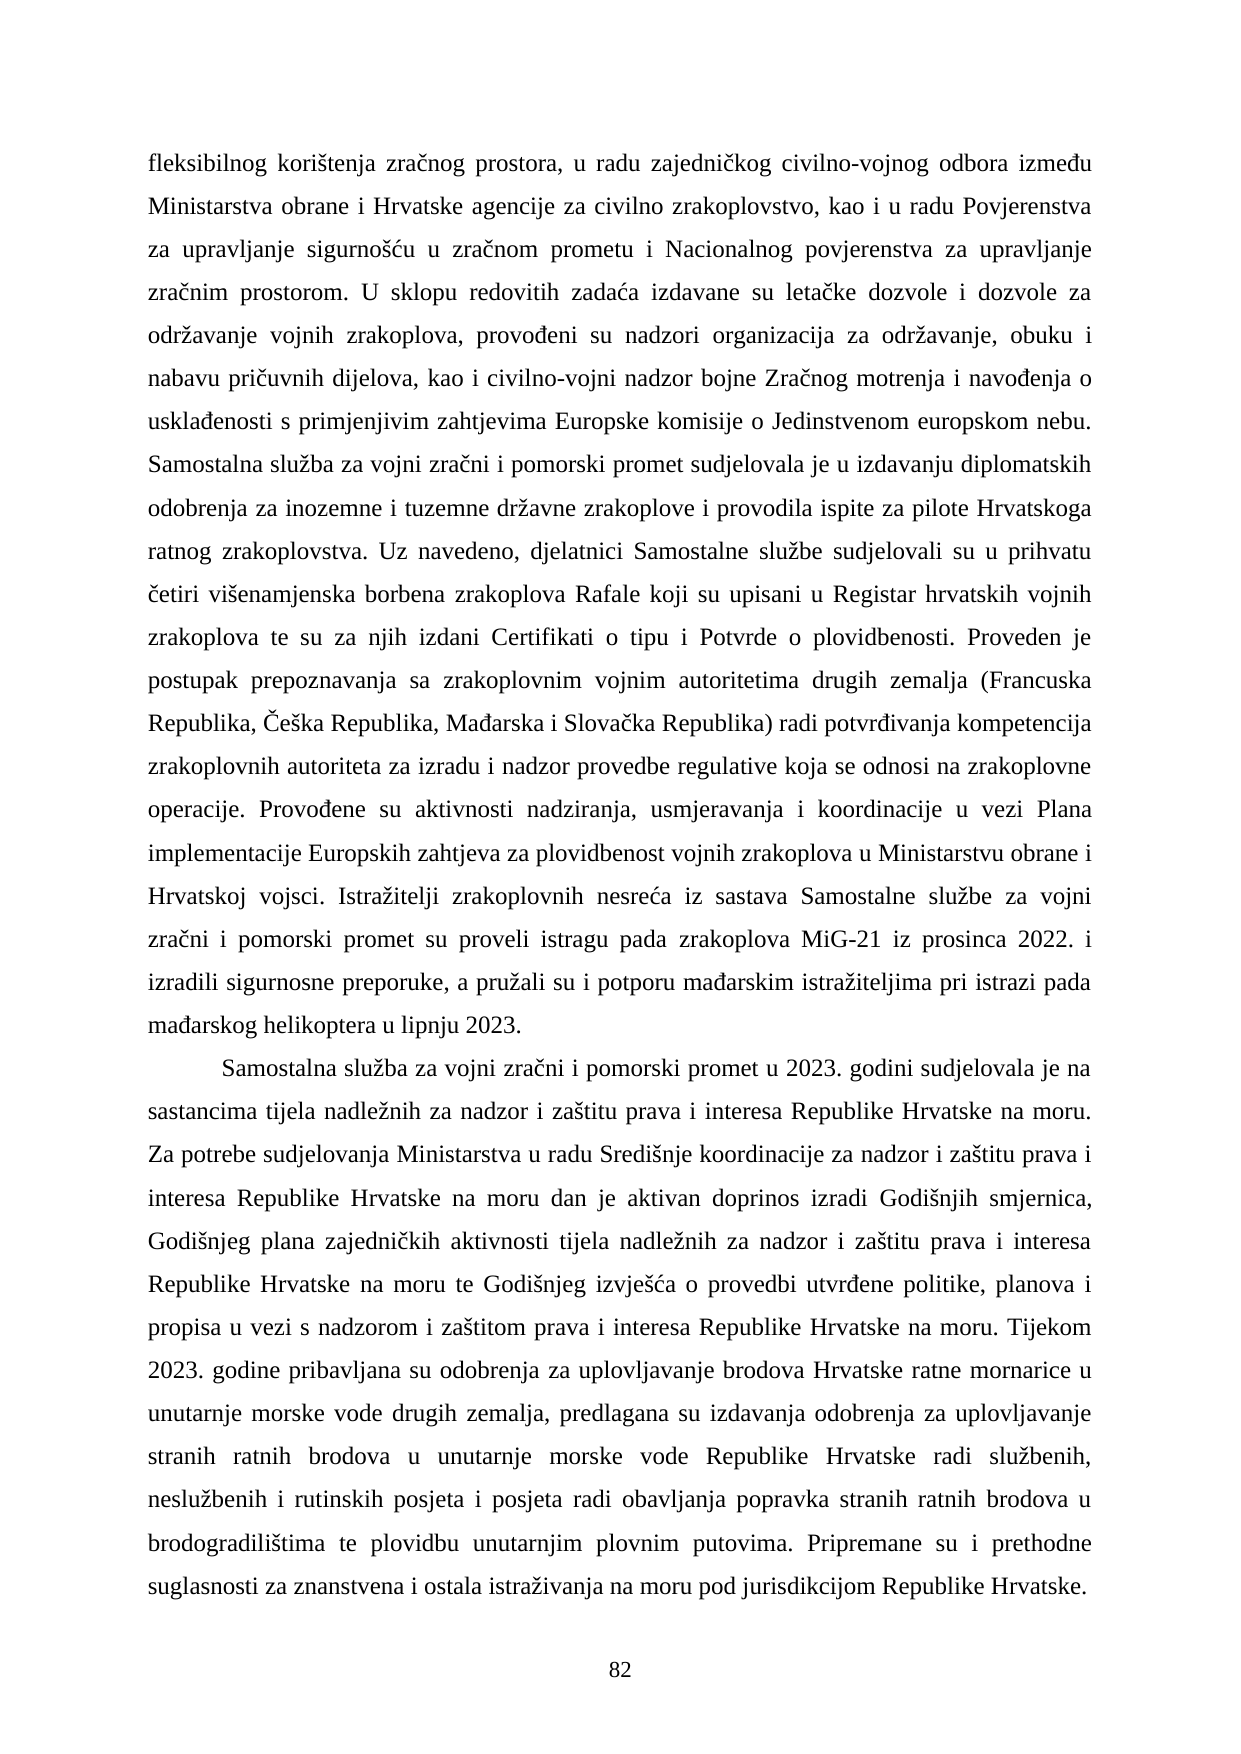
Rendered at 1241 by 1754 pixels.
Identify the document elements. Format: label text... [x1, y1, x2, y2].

text Samostalna služba za vojni zračni i pomorski promet u 2023. godini sudjelovala je na sastancima tijela nadležnih za nadzor i zaštitu prava i interesa Republike Hrvatske na moru. Za potrebe sudjelovanja Ministarstva u radu Središnje koordinacije za nadzor i zaštitu prava i interesa Republike Hrvatske na moru dan je aktivan doprinos izradi Godišnjih smjernica, Godišnjeg plana zajedničkih aktivnosti tijela nadležnih za nadzor i zaštitu prava i interesa Republike Hrvatske na moru te Godišnjeg izvješća o provedbi utvrđene politike, planova i propisa u vezi s nadzorom i zaštitom prava i interesa Republike Hrvatske na moru. Tijekom 2023. godine pribavljana su odobrenja za uplovljavanje brodova Hrvatske ratne mornarice u unutarnje morske vode drugih zemalja, predlagana su izdavanja odobrenja za uplovljavanje stranih ratnih brodova u unutarnje morske vode Republike Hrvatske radi službenih, neslužbenih i rutinskih posjeta i posjeta radi obavljanja popravka stranih ratnih brodova u brodogradilištima te plovidbu unutarnjim plovnim putovima. Pripremane su i prethodne suglasnosti za znanstvena i ostala istraživanja na moru pod jurisdikcijom Republike Hrvatske. [148, 1053, 1093, 1599]
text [148, 148, 1093, 1039]
